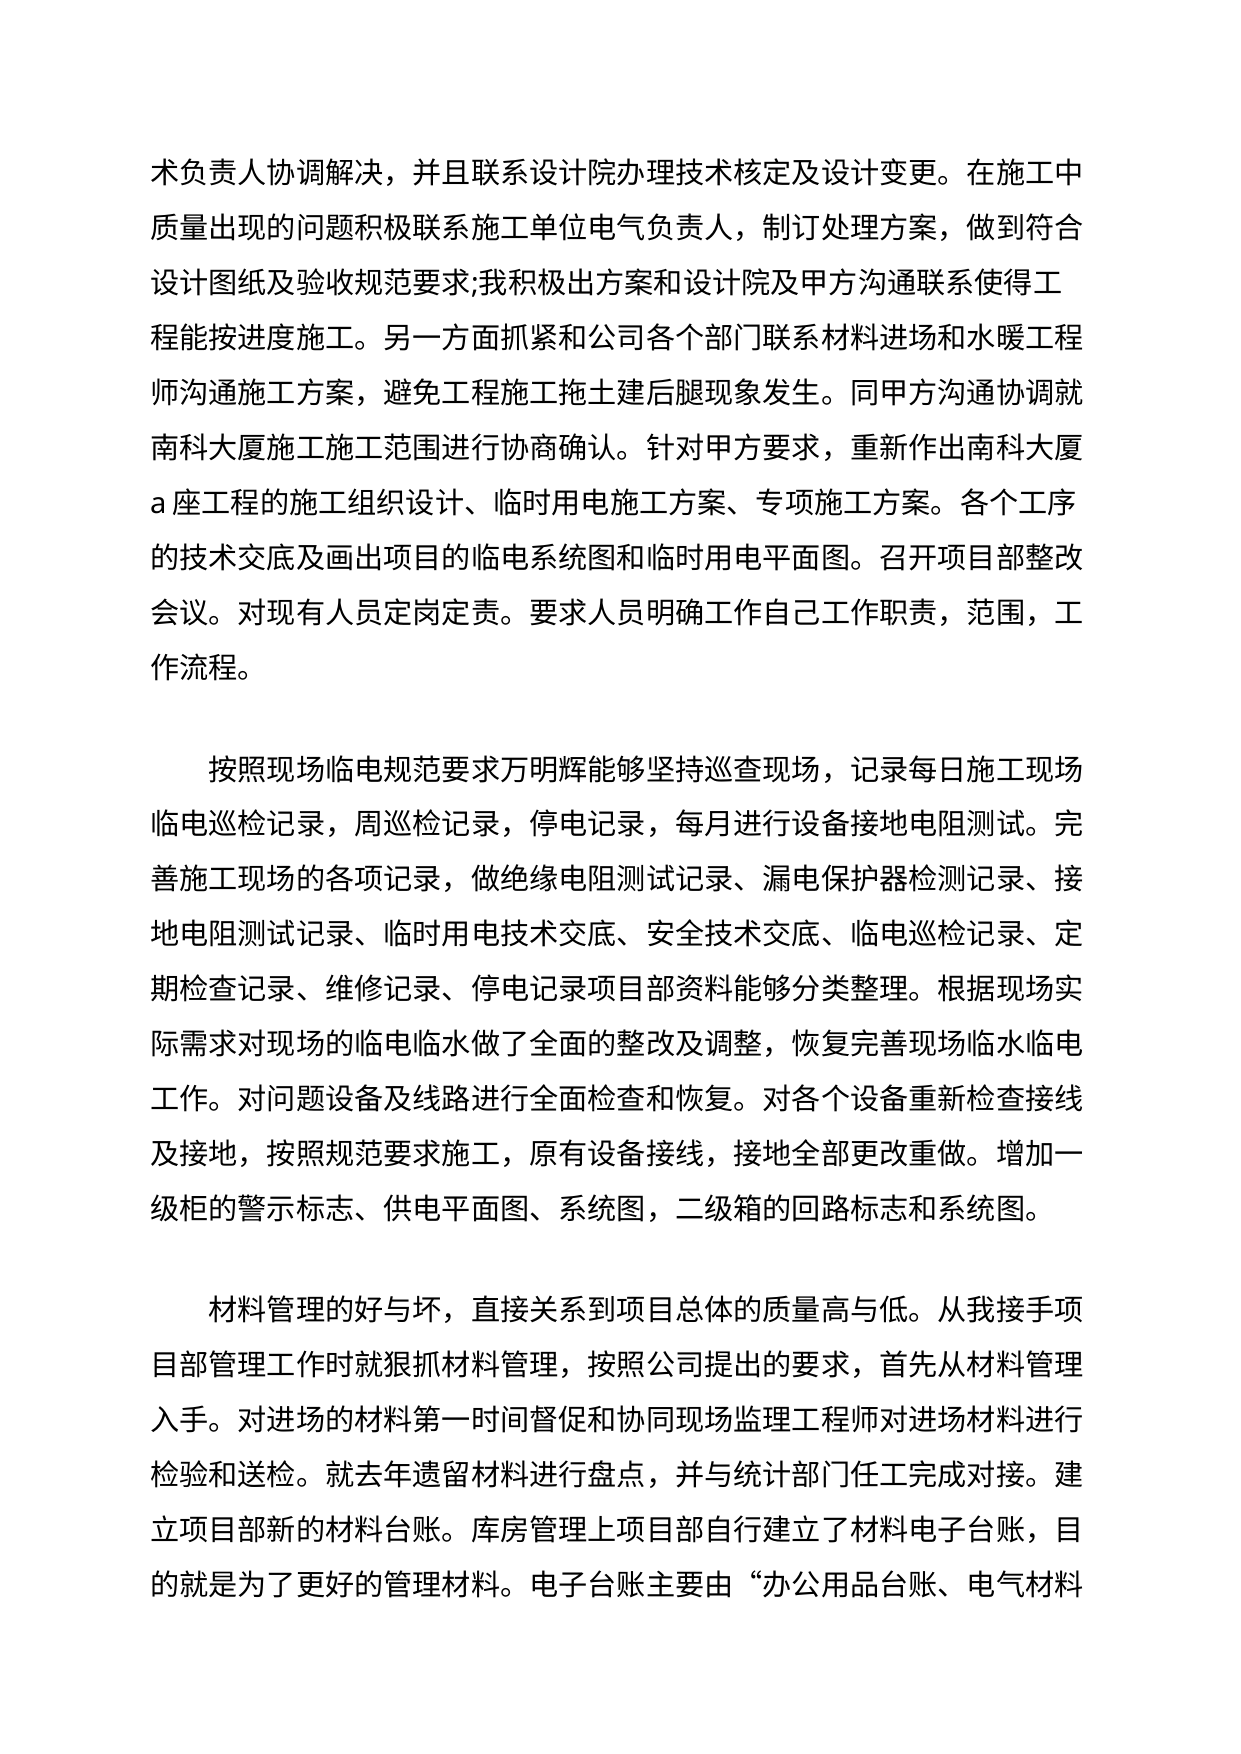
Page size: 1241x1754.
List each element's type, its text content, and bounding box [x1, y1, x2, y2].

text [150, 150, 1090, 687]
text 按照现场临电规范要求万明辉能够坚持巡查现场，记录每日施工现场临电巡检记录，周巡检记录，停电记录，每月进行设备接地电阻测试。完善施工现场的各项记录，做绝缘电阻测试记录、漏电保护器检测记录、接地电阻测试记录、临时用电技术交底、安全技术交底、临电巡检记录、定期检查记录、维修记录、停电记录项目部资料能够分类整理。根据现场实际需求对现场的临电临水做了全面的整改及调整，恢复完善现场临水临电工作。对问题设备及线路进行全面检查和恢复。对各个设备重新检查接线及接地，按照规范要求施工，原有设备接线，接地全部更改重做。增加一级柜的警示标志、供电平面图、系统图，二级箱的回路标志和系统图。 [150, 746, 1090, 1227]
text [150, 1287, 1090, 1604]
